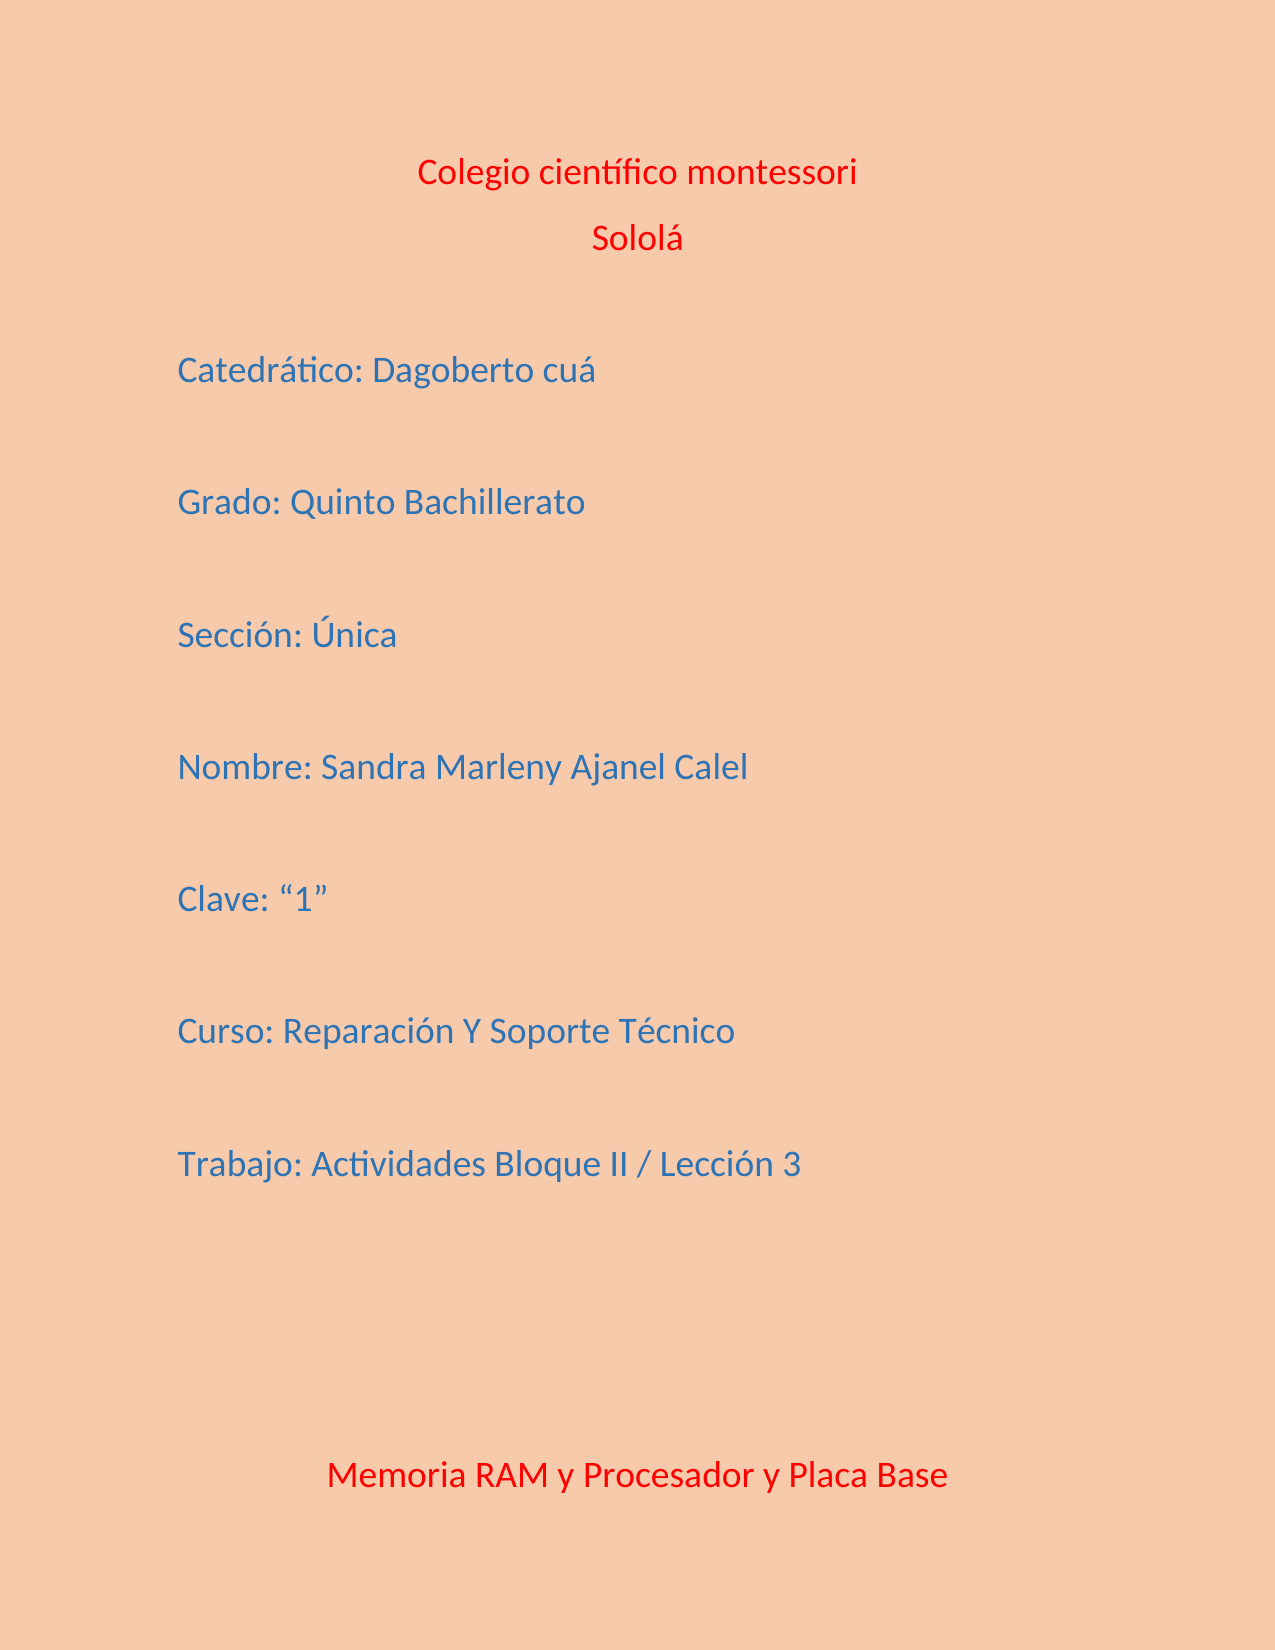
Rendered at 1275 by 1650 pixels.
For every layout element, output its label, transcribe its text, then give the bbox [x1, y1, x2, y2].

text Sección: Única [177, 611, 1098, 656]
text Memoria RAM y Procesador y Placa Base [177, 1451, 1098, 1497]
text Curso: Reparación Y Soporte Técnico [177, 1007, 1098, 1053]
text Trabajo: Actividades Bloque II / Lección 3 [177, 1140, 1098, 1186]
text Sololá [177, 214, 1098, 259]
text Nombre: Sandra Marleny Ajanel Calel [177, 743, 1098, 789]
text Clave: “1” [177, 875, 1098, 921]
text Colegio científico montessori [177, 148, 1098, 193]
text Catedrático: Dagoberto cuá [177, 346, 1098, 392]
text Grado: Quinto Bachillerato [177, 478, 1098, 524]
